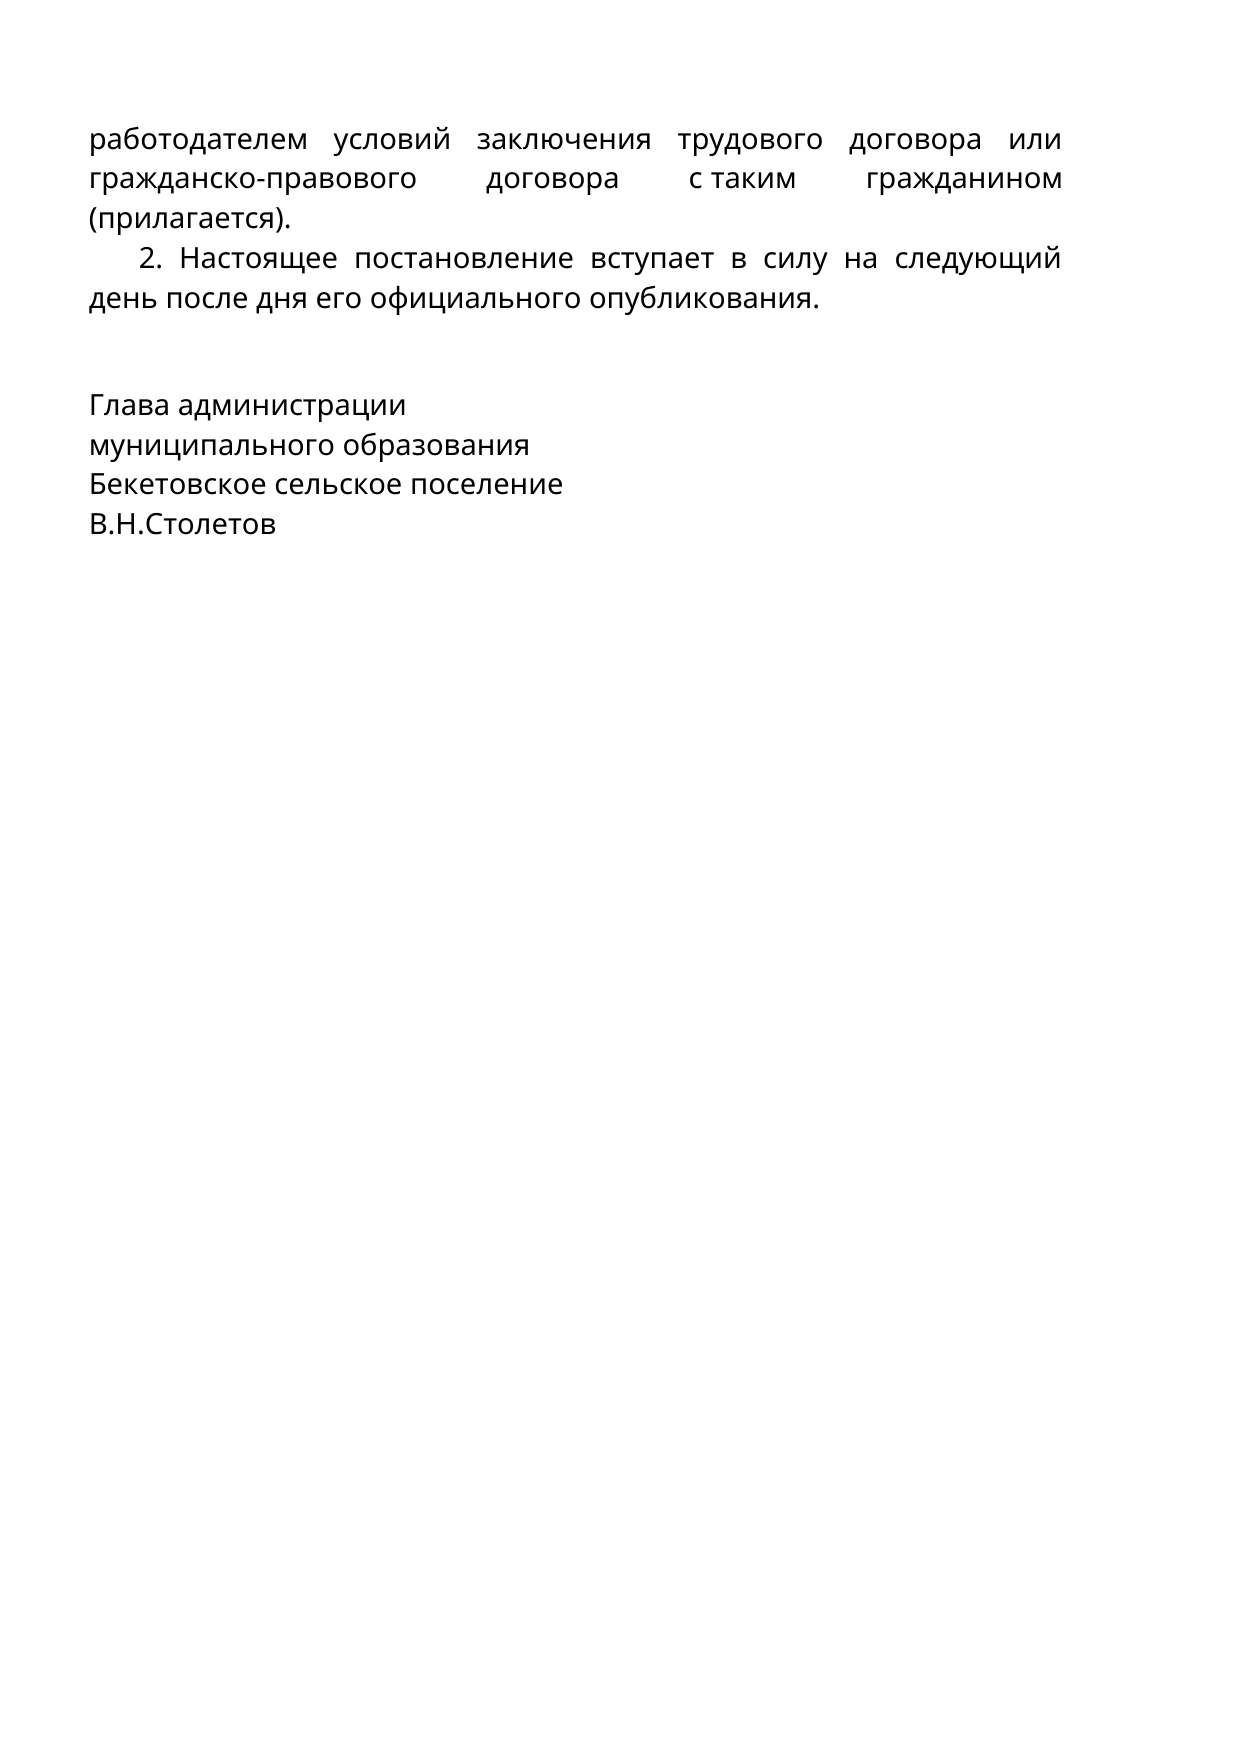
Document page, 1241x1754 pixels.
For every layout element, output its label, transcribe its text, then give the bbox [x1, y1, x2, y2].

text 2. Настоящее постановление вступает в силу на следующий день после дня его официального опубликования. [88, 237, 1063, 317]
text Глава администрации [88, 384, 1063, 424]
text муниципального образования [88, 424, 1063, 464]
text Бекетовское сельское поселение В.Н.Столетов [88, 464, 1063, 543]
